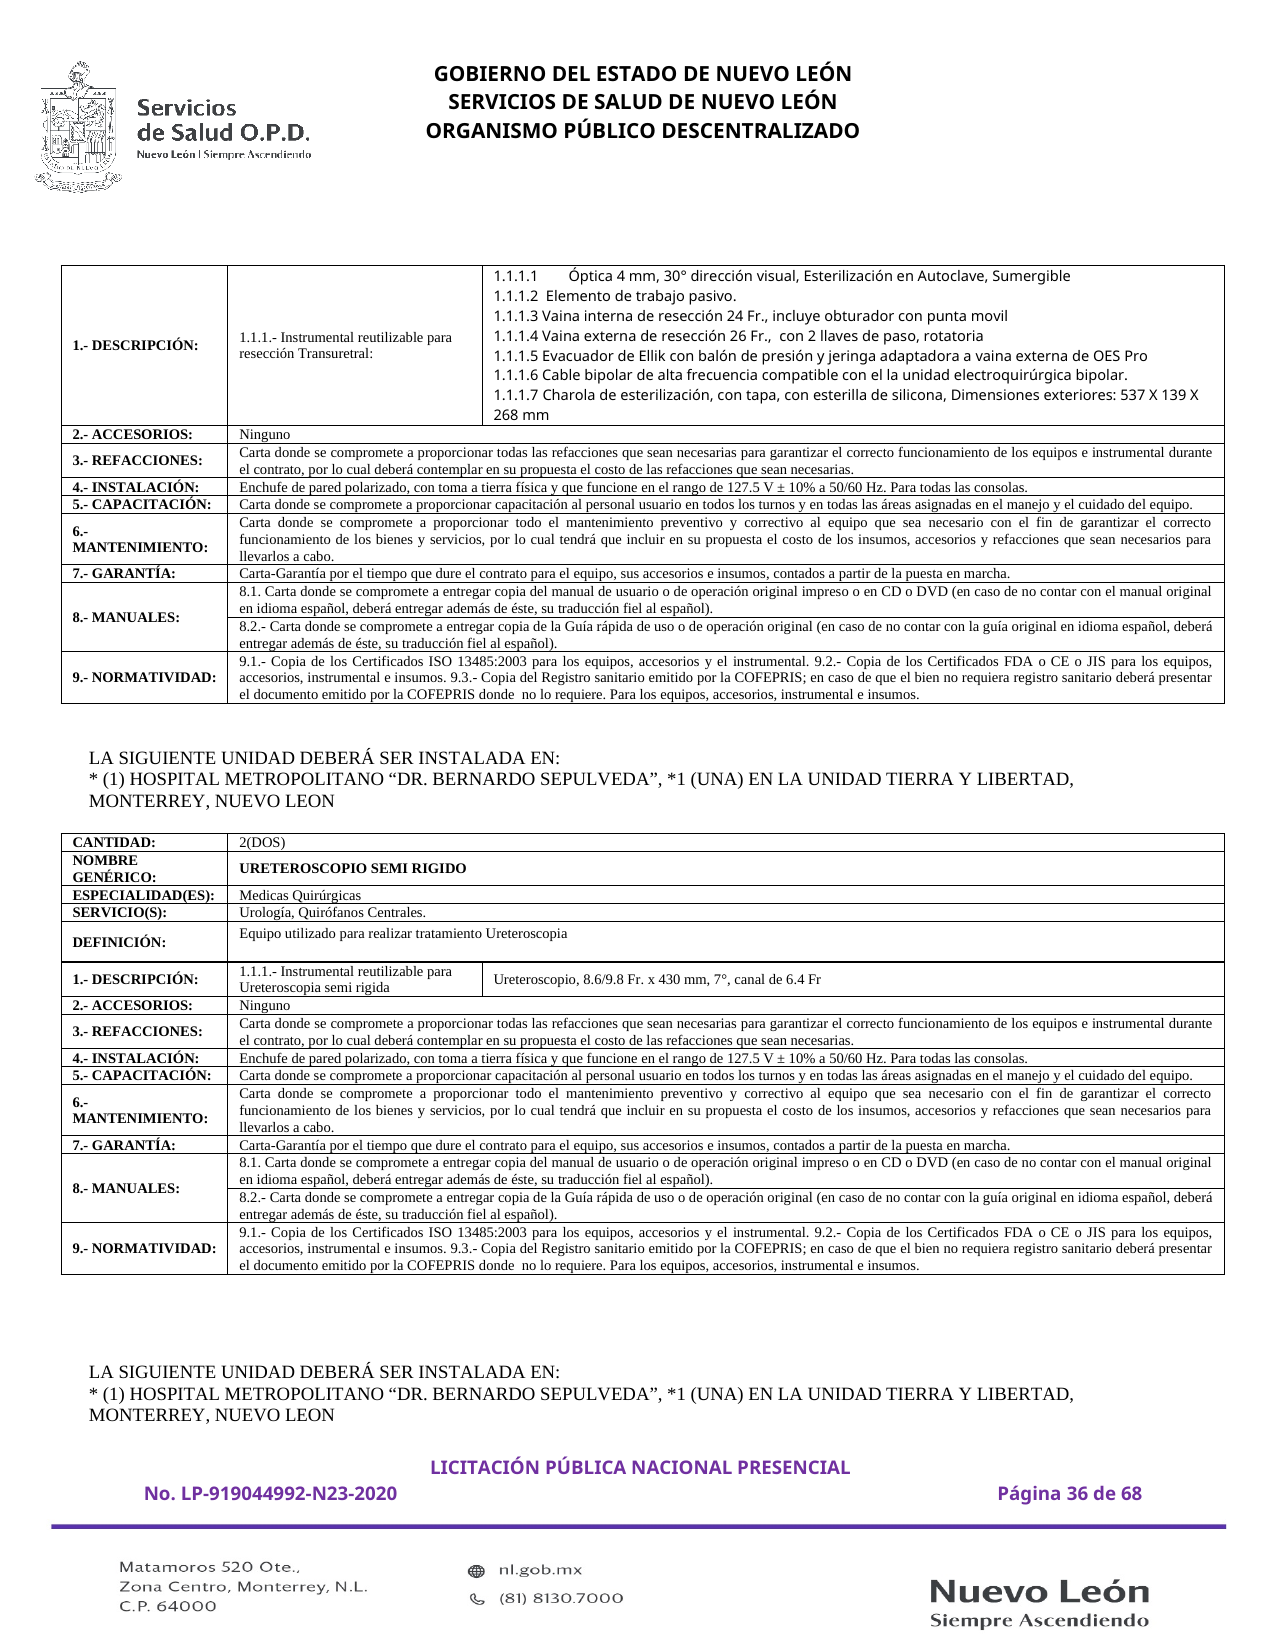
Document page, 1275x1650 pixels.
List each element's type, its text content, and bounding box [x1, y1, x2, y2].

table_cell 8.2.- Carta donde se compromete a entregar copia de la Guía rápida de uso o de operación original (en caso de no contar con la guía original en idioma español, deberá entregar además de éste, su traducción fiel al español). [228, 1189, 1224, 1222]
table_cell 6.- MANTENIMIENTO: [62, 514, 227, 564]
text LA SIGUIENTE UNIDAD DEBERÁ SER INSTALADA EN: [89, 1361, 1197, 1382]
table_cell 3.- REFACCIONES: [62, 444, 227, 477]
table_cell 2.- ACCESORIOS: [62, 997, 227, 1014]
table_cell Carta donde se compromete a proporcionar capacitación al personal usuario en todos los turnos y en todas las áreas asignadas en el manejo y el cuidado del equipo. [228, 1067, 1224, 1084]
table_cell Carta donde se compromete a proporcionar todo el mantenimiento preventivo y correctivo al equipo que sea necesario con el fin de garantizar el correcto funcionamiento de los bienes y servicios, por lo cual tendrá que incluir en su propuesta el costo de los insumos, accesorios y refacciones que sean necesarios para llevarlos a cabo. [228, 1085, 1224, 1135]
table_header CANTIDAD: [62, 834, 227, 851]
table_cell Ninguno [228, 426, 1224, 443]
picture [0, 4, 346, 249]
table_cell SERVICIO(S): [62, 904, 227, 921]
table_cell Enchufe de pared polarizado, con toma a tierra física y que funcione en el rango de 127.5 V ± 10% a 50/60 Hz. Para todas las consolas. [228, 478, 1224, 495]
table_cell 1.1.1.- Instrumental reutilizable para Ureteroscopia semi rigida [228, 963, 482, 996]
text * (1) HOSPITAL METROPOLITANO “DR. BERNARDO SEPULVEDA”, *1 (UNA) EN LA UNIDAD TIERRA Y LIBERTAD, MONTERREY, NUEVO LEON [89, 768, 1197, 811]
table_cell 8.- MANUALES: [62, 1154, 227, 1222]
table_cell Carta donde se compromete a proporcionar todas las refacciones que sean necesarias para garantizar el correcto funcionamiento de los equipos e instrumental durante el contrato, por lo cual deberá contemplar en su propuesta el costo de las refacciones que sean necesarias. [228, 1015, 1224, 1048]
table_cell 6.- MANTENIMIENTO: [62, 1085, 227, 1135]
table_cell 3.- REFACCIONES: [62, 1015, 227, 1048]
table_cell URETEROSCOPIO SEMI RIGIDO [228, 852, 1224, 885]
text * (1) HOSPITAL METROPOLITANO “DR. BERNARDO SEPULVEDA”, *1 (UNA) EN LA UNIDAD TIERRA Y LIBERTAD, MONTERREY, NUEVO LEON [89, 1382, 1197, 1426]
table_cell Ureteroscopio, 8.6/9.8 Fr. x 430 mm, 7°, canal de 6.4 Fr [483, 963, 1224, 996]
table_cell 7.- GARANTÍA: [62, 1136, 227, 1153]
table_cell 8.2.- Carta donde se compromete a entregar copia de la Guía rápida de uso o de operación original (en caso de no contar con la guía original en idioma español, deberá entregar además de éste, su traducción fiel al español). [228, 618, 1224, 651]
table_cell 1.- DESCRIPCIÓN: [62, 266, 227, 425]
table_cell 4.- INSTALACIÓN: [62, 478, 227, 495]
table_cell Urología, Quirófanos Centrales. [228, 904, 1224, 921]
table_cell 8.1. Carta donde se compromete a entregar copia del manual de usuario o de operación original impreso o en CD o DVD (en caso de no contar con el manual original en idioma español, deberá entregar además de éste, su traducción fiel al español). [228, 583, 1224, 617]
table_cell 9.- NORMATIVIDAD: [62, 1223, 227, 1274]
table_cell Carta-Garantía por el tiempo que dure el contrato para el equipo, sus accesorios e insumos, contados a partir de la puesta en marcha. [228, 565, 1224, 582]
table_cell 8.1. Carta donde se compromete a entregar copia del manual de usuario o de operación original impreso o en CD o DVD (en caso de no contar con el manual original en idioma español, deberá entregar además de éste, su traducción fiel al español). [228, 1154, 1224, 1188]
table_cell Carta donde se compromete a proporcionar todo el mantenimiento preventivo y correctivo al equipo que sea necesario con el fin de garantizar el correcto funcionamiento de los bienes y servicios, por lo cual tendrá que incluir en su propuesta el costo de los insumos, accesorios y refacciones que sean necesarios para llevarlos a cabo. [228, 514, 1224, 564]
table_cell Carta donde se compromete a proporcionar todas las refacciones que sean necesarias para garantizar el correcto funcionamiento de los equipos e instrumental durante el contrato, por lo cual deberá contemplar en su propuesta el costo de las refacciones que sean necesarias. [228, 444, 1224, 477]
table_cell Enchufe de pared polarizado, con toma a tierra física y que funcione en el rango de 127.5 V ± 10% a 50/60 Hz. Para todas las consolas. [228, 1049, 1224, 1066]
table_cell 5.- CAPACITACIÓN: [62, 1067, 227, 1084]
table_cell 8.- MANUALES: [62, 583, 227, 651]
table_cell Equipo utilizado para realizar tratamiento Ureteroscopia [228, 922, 1224, 961]
table_cell ESPECIALIDAD(ES): [62, 886, 227, 903]
table_cell Carta-Garantía por el tiempo que dure el contrato para el equipo, sus accesorios e insumos, contados a partir de la puesta en marcha. [228, 1136, 1224, 1153]
table_cell 4.- INSTALACIÓN: [62, 1049, 227, 1066]
table_cell 2.- ACCESORIOS: [62, 426, 227, 443]
table_cell 7.- GARANTÍA: [62, 565, 227, 582]
table_cell 1.1.1.- Instrumental reutilizable para resección Transuretral: [228, 266, 482, 425]
table_cell Carta donde se compromete a proporcionar capacitación al personal usuario en todos los turnos y en todas las áreas asignadas en el manejo y el cuidado del equipo. [228, 496, 1224, 513]
table_cell 9.1.- Copia de los Certificados ISO 13485:2003 para los equipos, accesorios y el instrumental. 9.2.- Copia de los Certificados FDA o CE o JIS para los equipos, accesorios, instrumental e insumos. 9.3.- Copia del Registro sanitario emitido por la COFEPRIS; en caso de que el bien no requiera registro sanitario deberá presentar el documento emitido por la COFEPRIS donde no lo requiere. Para los equipos, accesorios, instrumental e insumos. [228, 1223, 1224, 1274]
text LA SIGUIENTE UNIDAD DEBERÁ SER INSTALADA EN: [89, 747, 1197, 768]
table_cell Medicas Quirúrgicas [228, 886, 1224, 903]
table_cell Ninguno [228, 997, 1224, 1014]
table_cell DEFINICIÓN: [62, 922, 227, 961]
picture [46, 1519, 1227, 1637]
table_cell 9.- NORMATIVIDAD: [62, 652, 227, 703]
table_cell NOMBRE GENÉRICO: [62, 852, 227, 885]
table_cell 5.- CAPACITACIÓN: [62, 496, 227, 513]
table_cell Óptica 4 mm, 30° dirección visual, Esterilización en Autoclave, Sumergible 1.1.1.2 Elemento de trabajo pasivo. 1.1.1.3 Vaina interna de resección 24 Fr., incluye obturador con punta movil 1.1.1.4 Vaina externa de resección 26 Fr., con 2 llaves de paso, rotatoria 1.1.1.5 Evacuador de Ellik con balón de presión y jeringa adaptadora a vaina externa de OES Pro 1.1.1.6 Cable bipolar de alta frecuencia compatible con el la unidad electroquirúrgica bipolar. 1.1.1.7 Charola de esterilización, con tapa, con esterilla de silicona, Dimensiones exteriores: 537 X 139 X 268 mm [483, 266, 1224, 425]
table_header 2(DOS) [228, 834, 1224, 851]
table_cell 1.- DESCRIPCIÓN: [62, 963, 227, 996]
table_cell 9.1.- Copia de los Certificados ISO 13485:2003 para los equipos, accesorios y el instrumental. 9.2.- Copia de los Certificados FDA o CE o JIS para los equipos, accesorios, instrumental e insumos. 9.3.- Copia del Registro sanitario emitido por la COFEPRIS; en caso de que el bien no requiera registro sanitario deberá presentar el documento emitido por la COFEPRIS donde no lo requiere. Para los equipos, accesorios, instrumental e insumos. [228, 652, 1224, 703]
